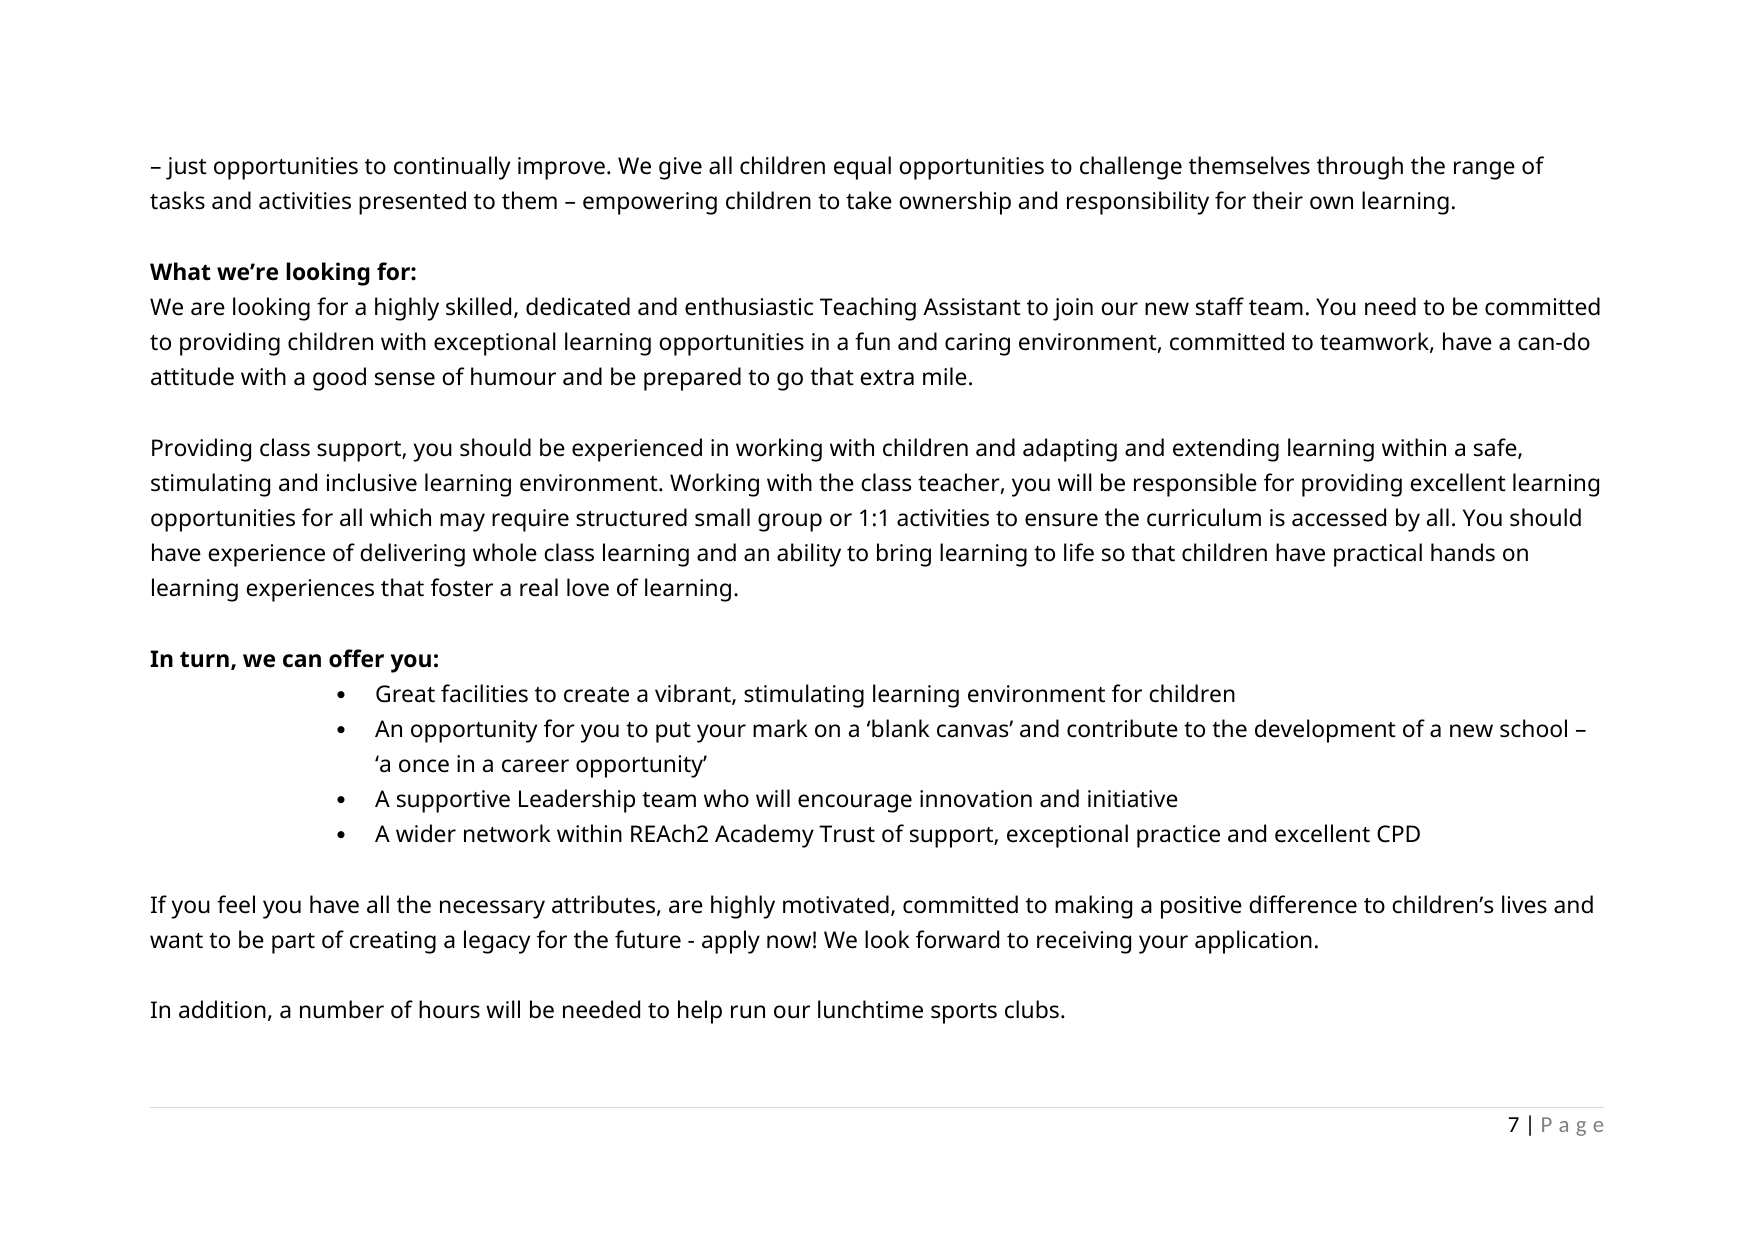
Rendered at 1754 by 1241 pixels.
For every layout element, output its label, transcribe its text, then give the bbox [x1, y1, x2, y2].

list An opportunity for you to put your mark on a ‘blank canvas’ and contribute to the development of a new school – ‘a once in a career opportunity’ [337, 713, 1604, 779]
text In addition, a number of hours will be needed to help run our lunchtime sports clubs. [150, 994, 1604, 1026]
text What we’re looking for: [150, 256, 1604, 287]
text We are looking for a highly skilled, dedicated and enthusiastic Teaching Assistant to join our new staff team. You need to be committed to providing children with exceptional learning opportunities in a fun and caring environment, committed to teamwork, have a can-do attitude with a good sense of humour and be prepared to go that extra mile. [150, 291, 1604, 392]
text In turn, we can offer you: [150, 643, 1604, 674]
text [150, 150, 1604, 216]
list A supportive Leadership team who will encourage innovation and initiative [337, 783, 1604, 814]
text Providing class support, you should be experienced in working with children and adapting and extending learning within a safe, stimulating and inclusive learning environment. Working with the class teacher, you will be responsible for providing excellent learning opportunities for all which may require structured small group or 1:1 activities to ensure the curriculum is accessed by all. You should have experience of delivering whole class learning and an ability to bring learning to life so that children have practical hands on learning experiences that foster a real love of learning. [150, 432, 1604, 603]
text If you feel you have all the necessary attributes, are highly motivated, committed to making a positive difference to children’s lives and want to be part of creating a legacy for the future - apply now! We look forward to receiving your application. [150, 888, 1604, 955]
list Great facilities to create a vibrant, stimulating learning environment for children [337, 678, 1604, 709]
list A wider network within REAch2 Academy Trust of support, exceptional practice and excellent CPD [337, 818, 1604, 849]
